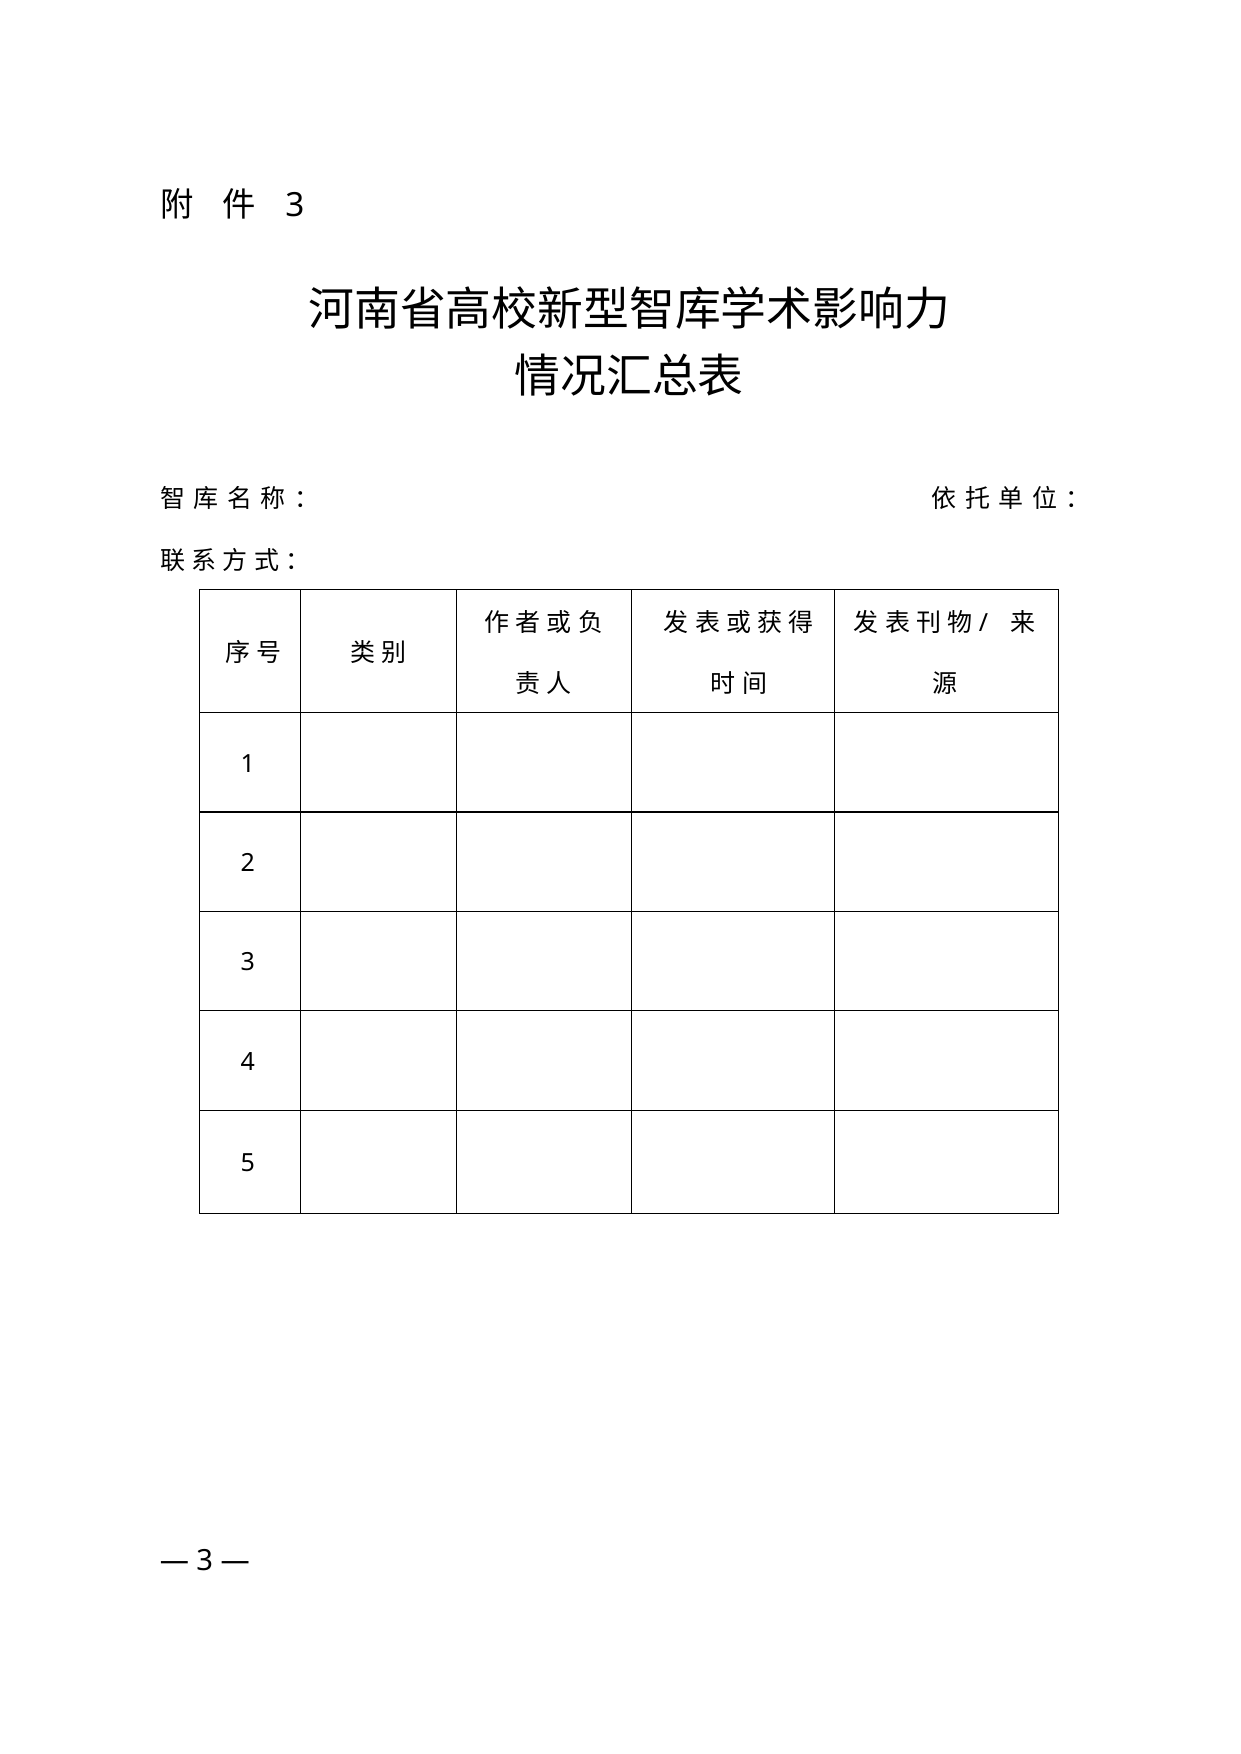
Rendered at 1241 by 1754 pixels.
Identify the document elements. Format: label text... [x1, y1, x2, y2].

table_cell [301, 1011, 456, 1109]
table_cell [301, 912, 456, 1010]
text 附件3 [160, 172, 1098, 233]
table_cell 2 [200, 813, 300, 911]
table_cell 4 [200, 1011, 300, 1109]
table_cell [632, 713, 834, 811]
table_cell [835, 1111, 1058, 1213]
text 情况汇总表 [160, 339, 1098, 405]
table_cell 3 [200, 912, 300, 1010]
table_header 序号 [200, 590, 300, 712]
table_cell [632, 912, 834, 1010]
table_cell [835, 713, 1058, 811]
table_cell [301, 713, 456, 811]
table_cell [632, 813, 834, 911]
table_cell [301, 813, 456, 911]
table_cell [835, 813, 1058, 911]
table_cell [301, 1111, 456, 1213]
table_header 作者或负责人 [457, 590, 631, 712]
table_cell [457, 912, 631, 1010]
table_header 类别 [301, 590, 456, 712]
table_cell [457, 713, 631, 811]
table_header 发表或获得时间 [632, 590, 834, 712]
table_cell [457, 1011, 631, 1109]
text 河南省高校新型智库学术影响力 [160, 273, 1098, 339]
table_cell [835, 1011, 1058, 1109]
text 智库名称： 依托单位： 联系方式： [160, 467, 1098, 589]
table_cell [835, 912, 1058, 1010]
table_cell 5 [200, 1111, 300, 1213]
table_cell [457, 1111, 631, 1213]
table_cell [632, 1011, 834, 1109]
table_header 发表刊物/来源 [835, 590, 1058, 712]
table_cell [632, 1111, 834, 1213]
table_cell [457, 813, 631, 911]
table_cell 1 [200, 713, 300, 811]
